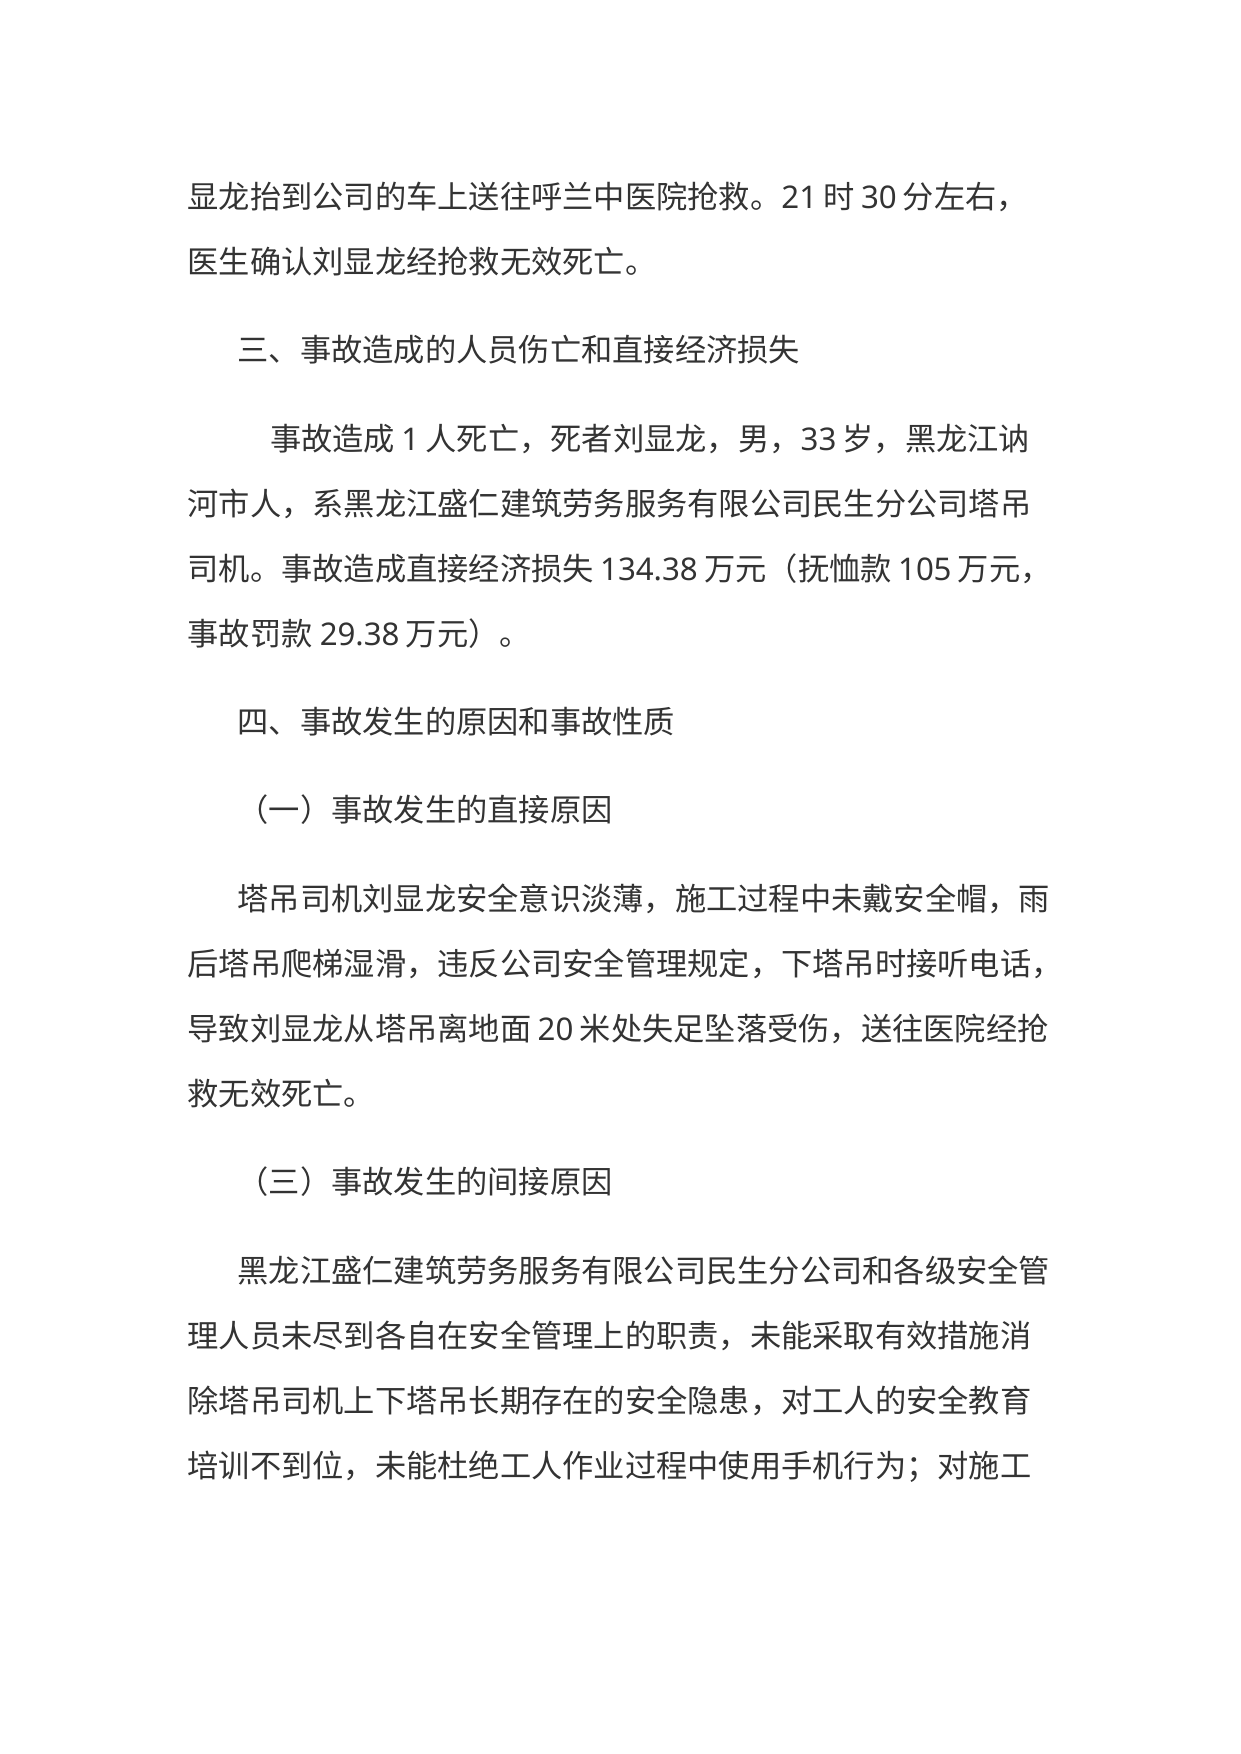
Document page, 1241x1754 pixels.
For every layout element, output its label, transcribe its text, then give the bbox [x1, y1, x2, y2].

text 三、事故造成的人员伤亡和直接经济损失 [187, 315, 1053, 380]
text （三）事故发生的间接原因 [187, 1148, 1053, 1213]
text （一）事故发生的直接原因 [187, 776, 1053, 841]
text 事故造成1人死亡，死者刘显龙，男，33岁，黑龙江讷河市人，系黑龙江盛仁建筑劳务服务有限公司民生分公司塔吊司机。事故造成直接经济损失134.38万元（抚恤款105万元，事故罚款 29.38万元）。 [187, 404, 1053, 664]
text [187, 162, 1053, 292]
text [187, 1236, 1053, 1496]
text 四、事故发生的原因和事故性质 [187, 687, 1053, 752]
text 塔吊司机刘显龙安全意识淡薄，施工过程中未戴安全帽，雨后塔吊爬梯湿滑，违反公司安全管理规定，下塔吊时接听电话，导致刘显龙从塔吊离地面20米处失足坠落受伤，送往医院经抢救无效死亡。 [187, 864, 1053, 1124]
